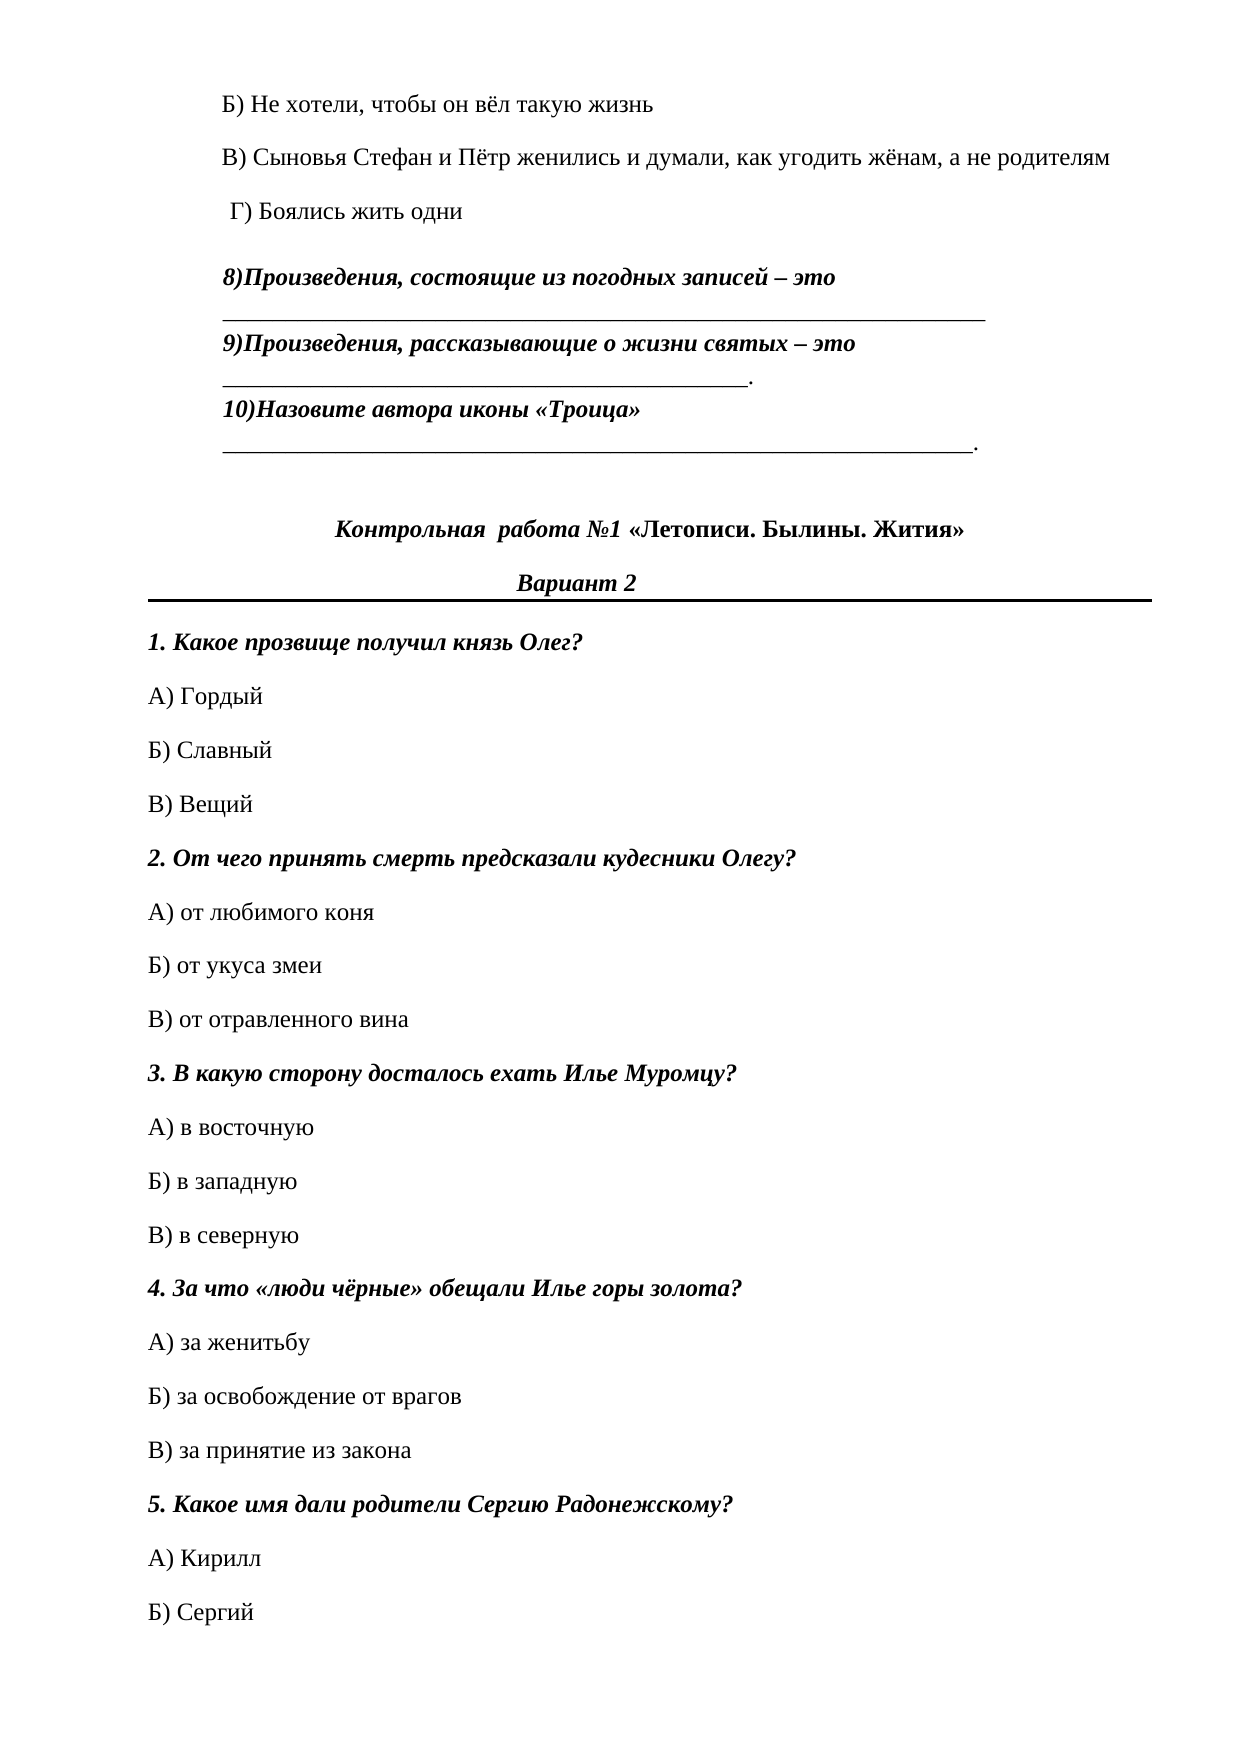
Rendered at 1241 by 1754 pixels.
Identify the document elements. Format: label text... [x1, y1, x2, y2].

text Б) Не хотели, чтобы он вёл такую жизнь [185, 89, 1152, 117]
text 5. Какое имя дали родители Сергию Радонежскому? [148, 1489, 1152, 1518]
text В) в северную [148, 1220, 1152, 1248]
text Б) за освобождение от врагов [148, 1381, 1152, 1410]
text Б) Славный [148, 735, 1152, 764]
text А) от любимого коня [148, 897, 1152, 925]
text А) Кирилл [148, 1543, 1152, 1572]
text 4. За что «люди чёрные» обещали Илье горы золота? [148, 1273, 1152, 1302]
list Г) Боялись жить одни [229, 196, 1152, 225]
text В) за принятие из закона [148, 1435, 1152, 1464]
text В) Вещий [148, 789, 1152, 818]
text В) от отравленного вина [148, 1004, 1152, 1033]
list 8)Произведения, состоящие из погодных записей – это _____________________________________________________________ [223, 262, 1152, 324]
text А) в восточную [148, 1112, 1152, 1141]
text Б) от укуса змеи [148, 950, 1152, 979]
text В) Сыновья Стефан и Пётр женились и думали, как угодить жёнам, а не родителям [192, 142, 1152, 171]
list 10)Назовите автора иконы «Троица» ____________________________________________________________. [223, 394, 1152, 456]
text А) за женитьбу [148, 1327, 1152, 1356]
text 1. Какое прозвище получил князь Олег? [148, 627, 1152, 656]
text Контрольная работа №1 «Летописи. Былины. Жития» [148, 514, 1152, 543]
text 2. От чего принять смерть предсказали кудесники Олегу? [148, 843, 1152, 871]
text А) Гордый [148, 681, 1152, 710]
list 9)Произведения, рассказывающие о жизни святых – это __________________________________________. [223, 328, 1152, 390]
text Б) в западную [148, 1166, 1152, 1194]
text 3. В какую сторону досталось ехать Илье Муромцу? [148, 1058, 1152, 1087]
text Б) Сергий [148, 1597, 1152, 1625]
text Вариант 2 [148, 568, 1152, 599]
